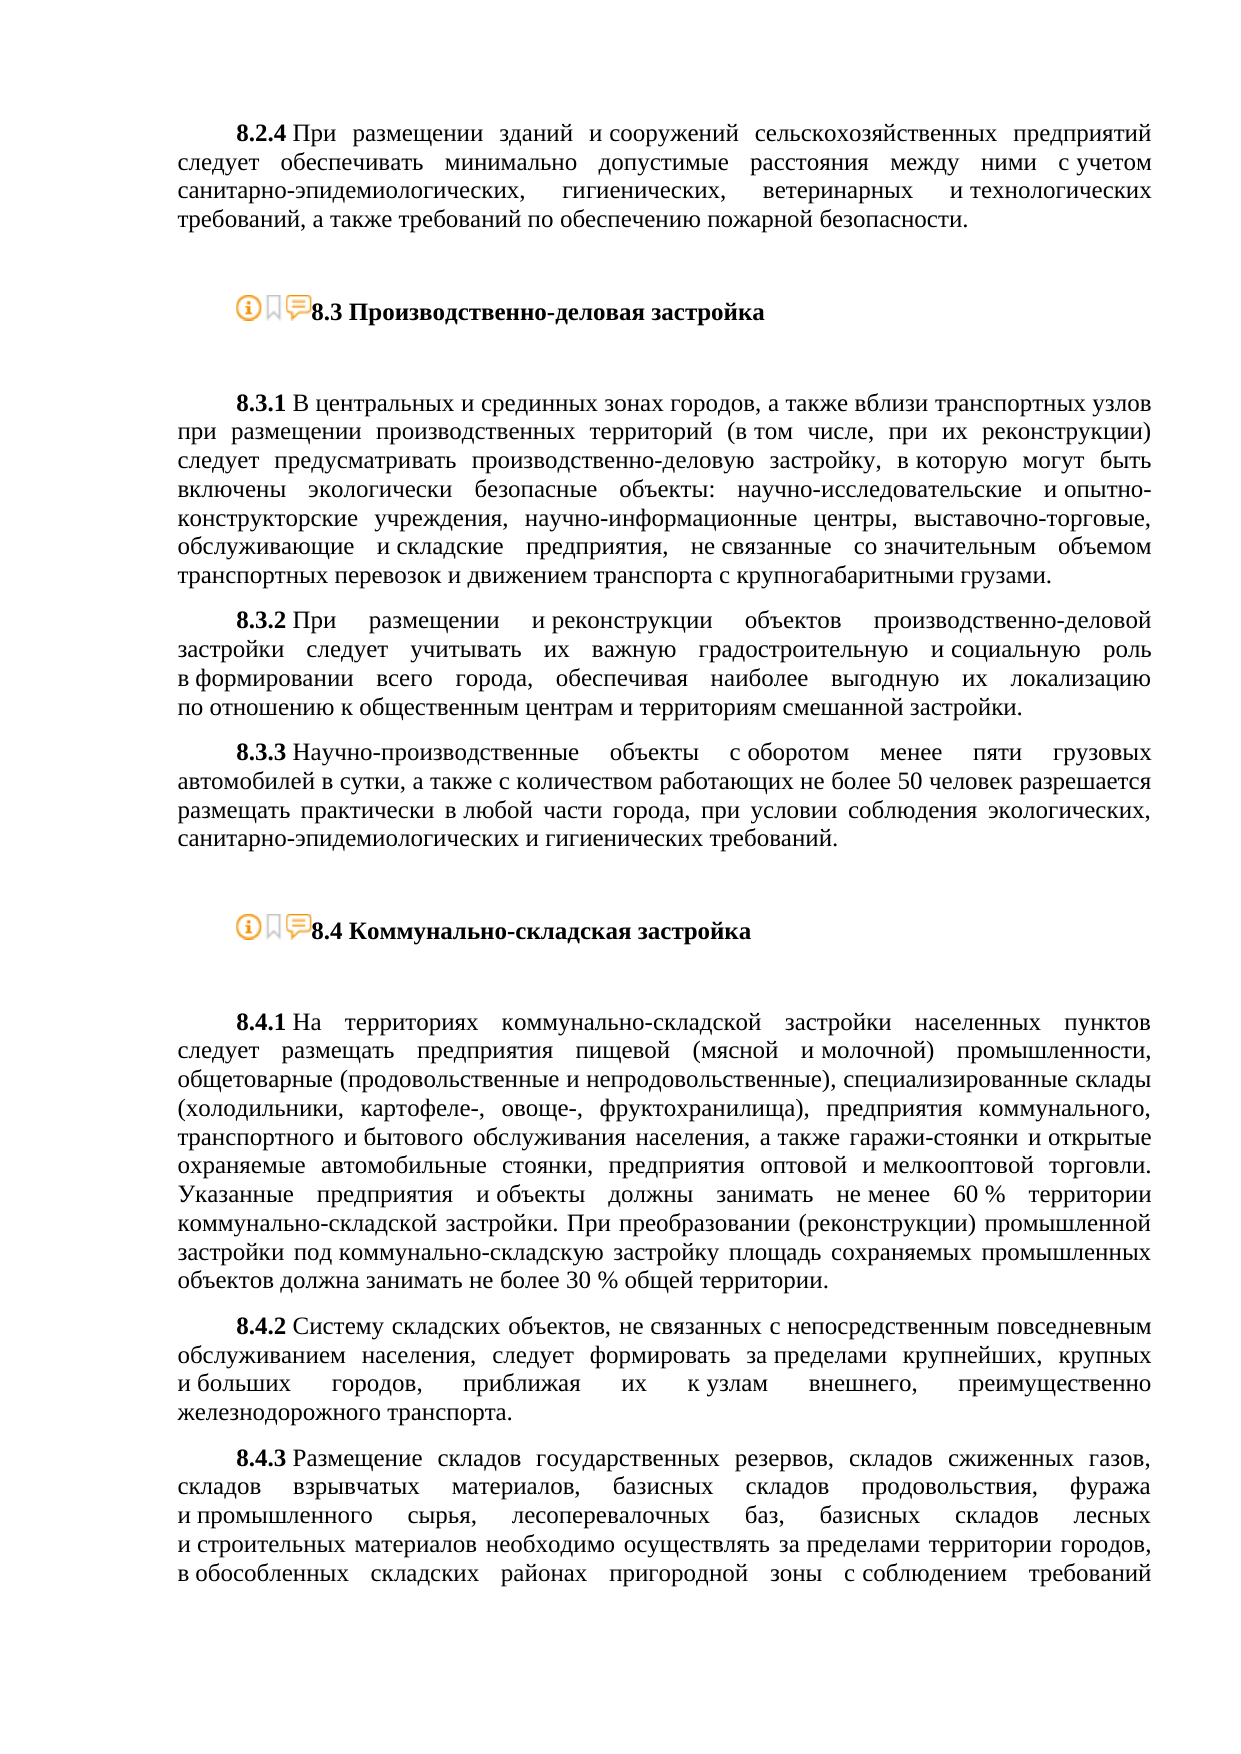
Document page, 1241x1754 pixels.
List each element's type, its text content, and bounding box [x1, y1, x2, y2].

text 8.3 Производственно-деловая застройка [177, 295, 1152, 326]
picture [236, 295, 312, 321]
picture [236, 914, 312, 940]
text 8.3.3 Научно-производственные объекты с оборотом менее пяти грузовых автомобилей в сутки, а также с количеством работающих не более 50 человек разрешается размещать практически в любой части города, при условии соблюдения экологических, санитарно-эпидемиологических и гигиенических требований. [177, 737, 1152, 852]
text 8.3.2 При размещении и реконструкции объектов производственно-деловой застройки следует учитывать их важную градостроительную и социальную роль в формировании всего города, обеспечивая наиболее выгодную их локализацию по отношению к общественным центрам и территориям смешанной застройки. [177, 606, 1152, 721]
text 8.3.1 В центральных и срединных зонах городов, а также вблизи транспортных узлов при размещении производственных территорий (в том числе, при их реконструкции) следует предусматривать производственно-деловую застройку, в которую могут быть включены экологически безопасные объекты: научно-исследовательские и опытно-конструкторские учреждения, научно-информационные центры, выставочно-торговые, обслуживающие и складские предприятия, не связанные со значительным объемом транспортных перевозок и движением транспорта с крупногабаритными грузами. [177, 388, 1152, 589]
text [177, 1443, 1152, 1586]
text 8.4.2 Систему складских объектов, не связанных с непосредственным повседневным обслуживанием населения, следует формировать за пределами крупнейших, крупных и больших городов, приближая их к узлам внешнего, преимущественно железнодорожного транспорта. [177, 1311, 1152, 1426]
text 8.4.1 На территориях коммунально-складской застройки населенных пунктов следует размещать предприятия пищевой (мясной и молочной) промышленности, общетоварные (продовольственные и непродовольственные), специализированные склады (холодильники, картофеле-, овоще-, фруктохранилища), предприятия коммунального, транспортного и бытового обслуживания населения, а также гаражи-стоянки и открытые охраняемые автомобильные стоянки, предприятия оптовой и мелкооптовой торговли. Указанные предприятия и объекты должны занимать не менее 60 % территории коммунально-складской застройки. При преобразовании (реконструкции) промышленной застройки под коммунально-складскую застройку площадь сохраняемых промышленных объектов должна занимать не более 30 % общей территории. [177, 1007, 1152, 1294]
text 8.4 Коммунально-складская застройка [177, 914, 1152, 945]
text 8.2.4 При размещении зданий и сооружений сельскохозяйственных предприятий следует обеспечивать минимально допустимые расстояния между ними с учетом санитарно-эпидемиологических, гигиенических, ветеринарных и технологических требований, а также требований по обеспечению пожарной безопасности. [177, 118, 1152, 233]
